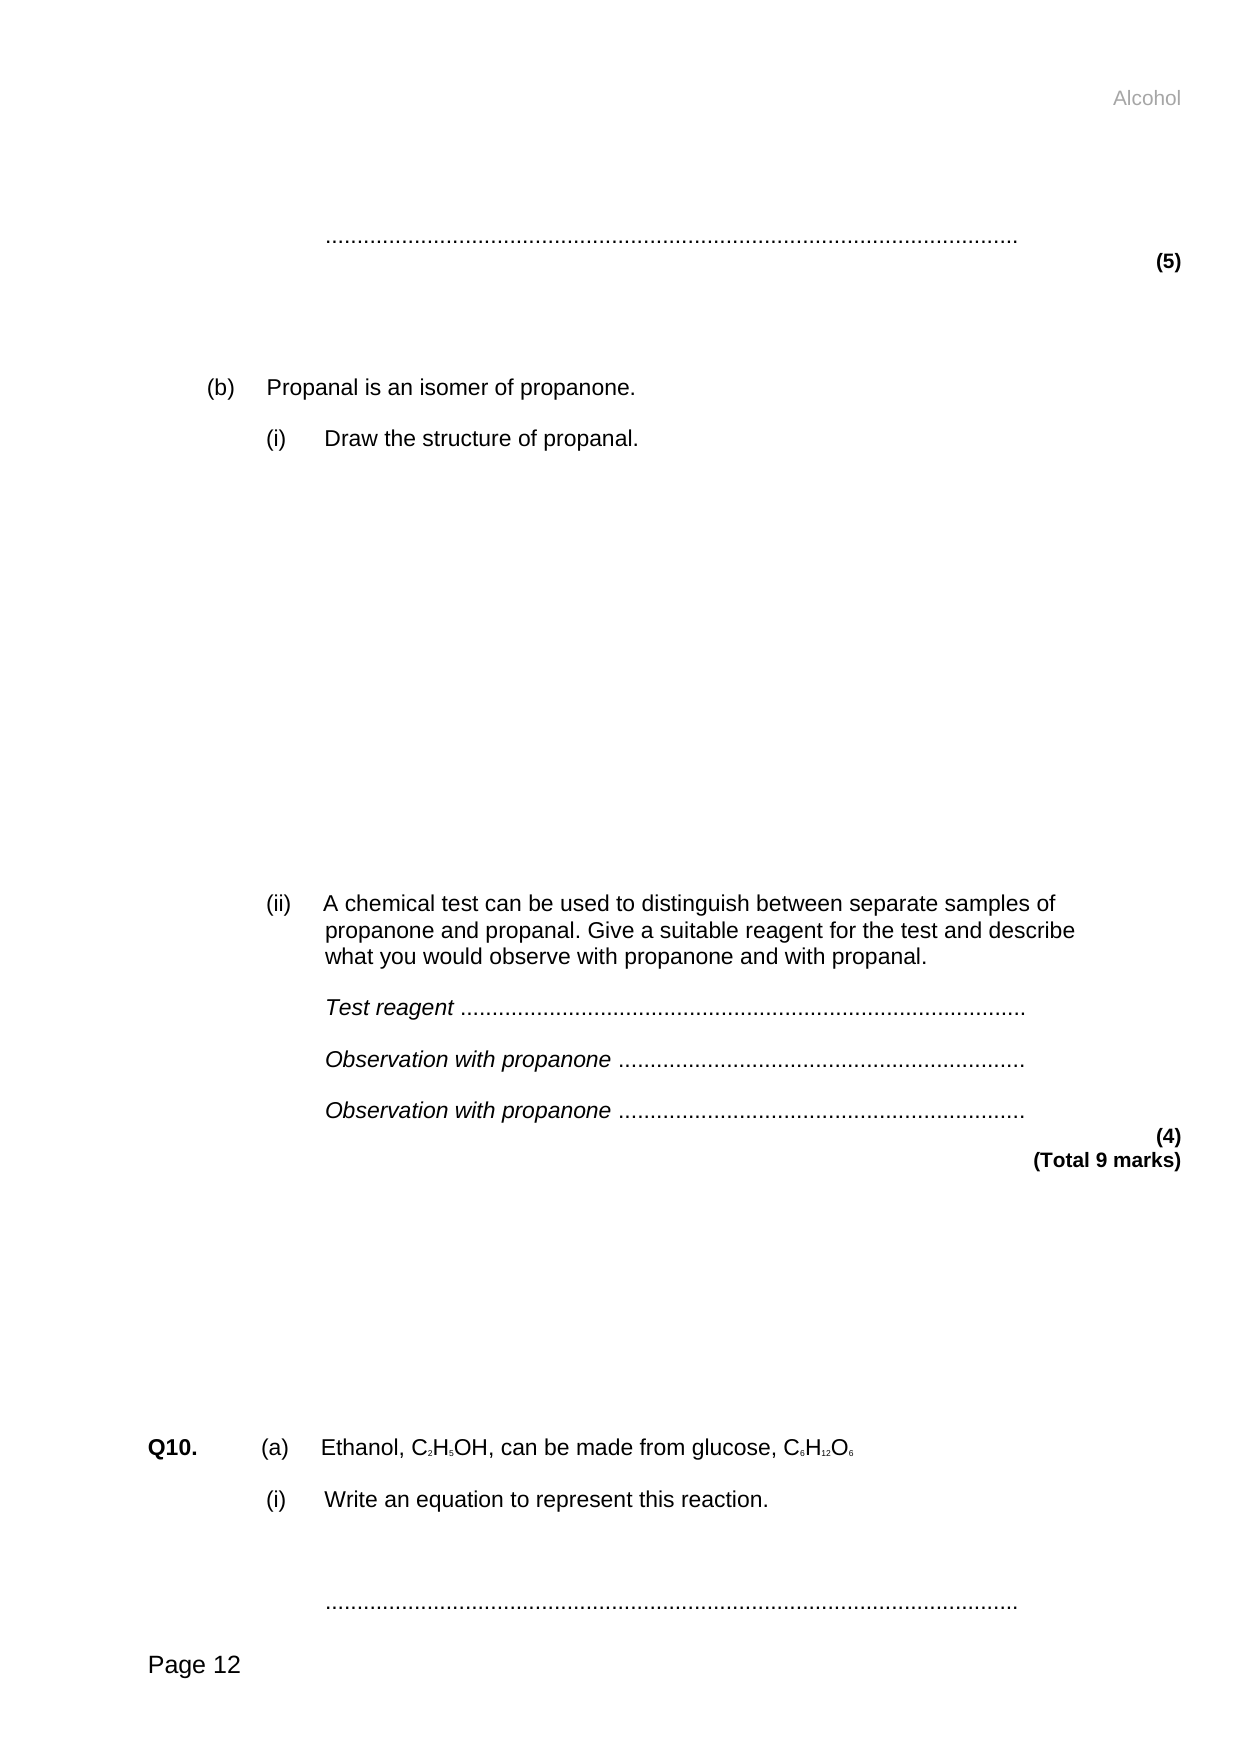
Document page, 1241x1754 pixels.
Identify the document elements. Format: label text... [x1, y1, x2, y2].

text (i) Draw the structure of propanal. [266, 425, 1122, 451]
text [325, 1588, 1122, 1614]
text Q10. (a) Ethanol, C2H5OH, can be made from glucose, C6H12O6 [148, 1434, 1122, 1461]
text ............................................................................................................. [325, 222, 1122, 249]
text (Total 9 marks) [148, 1147, 1181, 1171]
text Test reagent ......................................................................................... [325, 994, 1122, 1021]
text (i) Write an equation to represent this reaction. [266, 1486, 1122, 1512]
text Observation with propanone ................................................................ [325, 1046, 1122, 1072]
text (b) Propanal is an isomer of propanone. [207, 374, 1122, 400]
text (4) [148, 1123, 1181, 1147]
text (5) [148, 249, 1181, 273]
text Observation with propanone ................................................................ [325, 1097, 1122, 1123]
text (ii) A chemical test can be used to distinguish between separate samples of propanone and propanal. Give a suitable reagent for the test and describe what you would observe with propanone and with propanal. [266, 890, 1122, 969]
